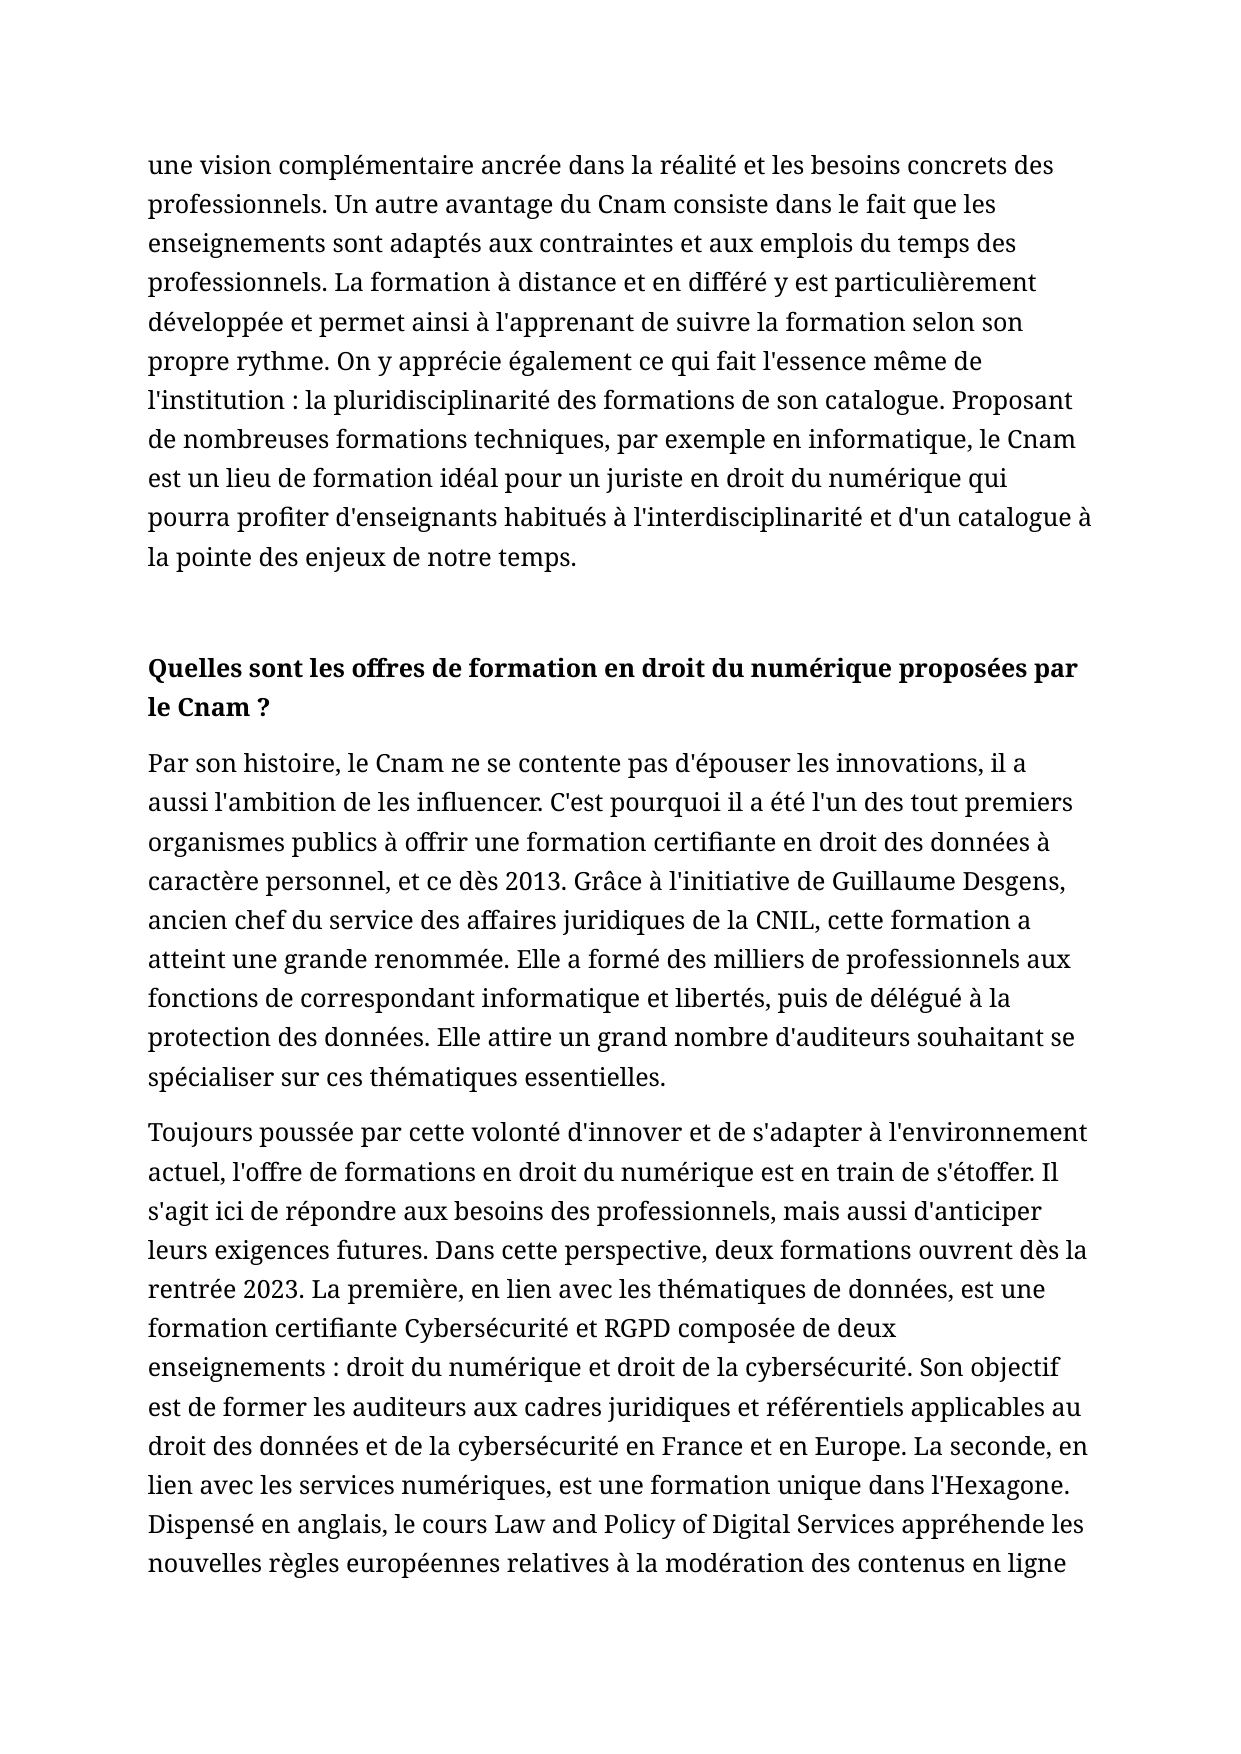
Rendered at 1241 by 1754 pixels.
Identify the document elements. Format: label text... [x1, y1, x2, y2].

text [148, 1115, 1093, 1580]
text Quelles sont les offres de formation en droit du numérique proposées par le Cnam ? [148, 651, 1093, 724]
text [148, 148, 1093, 573]
text Par son histoire, le Cnam ne se contente pas d'épouser les innovations, il a aussi l'ambition de les influencer. C'est pourquoi il a été l'un des tout premiers organismes publics à offrir une formation certifiante en droit des données à caractère personnel, et ce dès 2013. Grâce à l'initiative de Guillaume Desgens, ancien chef du service des affaires juridiques de la CNIL, cette formation a atteint une grande renommée. Elle a formé des milliers de professionnels aux fonctions de correspondant informatique et libertés, puis de délégué à la protection des données. Elle attire un grand nombre d'auditeurs souhaitant se spécialiser sur ces thématiques essentielles. [148, 746, 1093, 1093]
